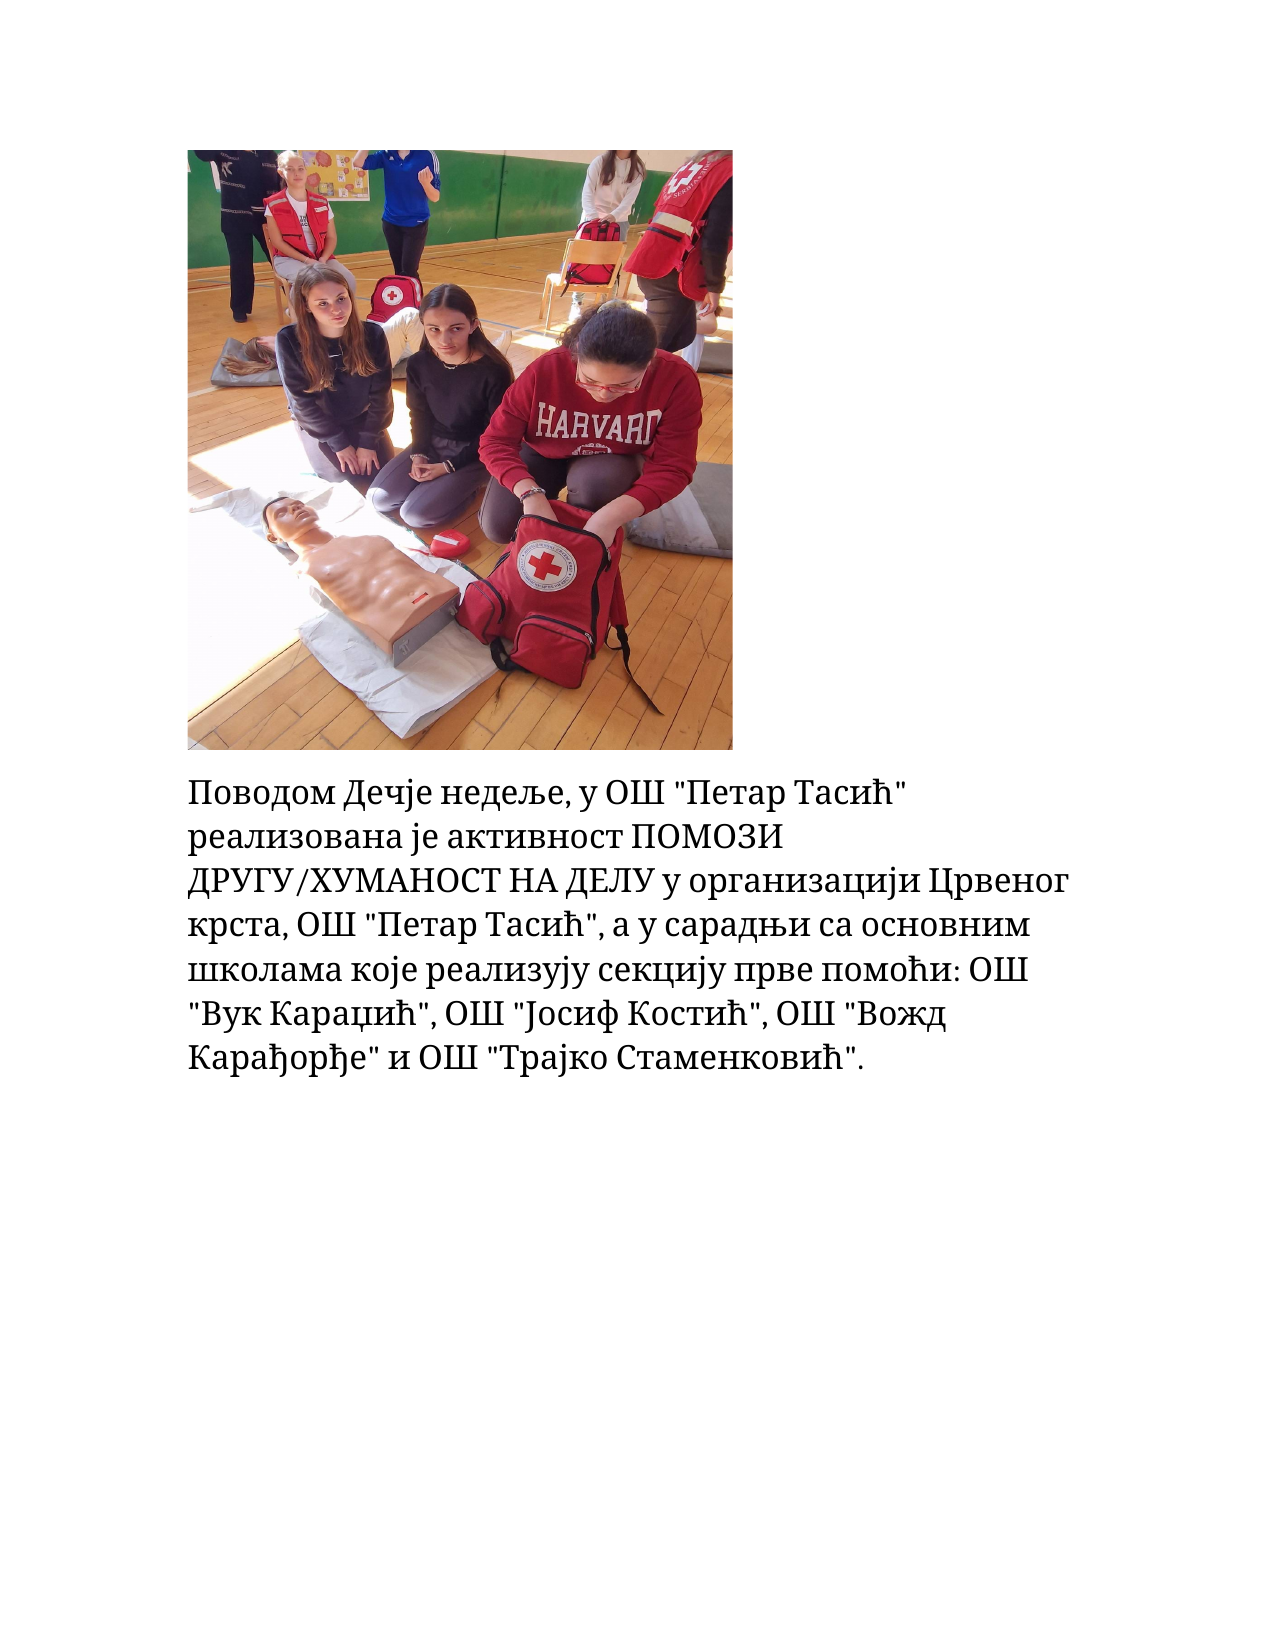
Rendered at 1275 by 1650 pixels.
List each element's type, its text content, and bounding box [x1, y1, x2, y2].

text Поводом Дечје недеље, у ОШ "Петар Тасић" реализована је активност ПОМОЗИ ДРУГУ/ХУМАНОСТ НА ДЕЛУ у организацији Црвеног крста, ОШ "Петар Тасић", а у сарадњи са основним школама које реализују секцију прве помоћи: ОШ "Вук Караџић", ОШ "Јосиф Костић", ОШ "Вожд Карађорђе" и ОШ "Трајко Стаменковић". [187, 775, 1087, 1077]
picture [187, 150, 733, 750]
